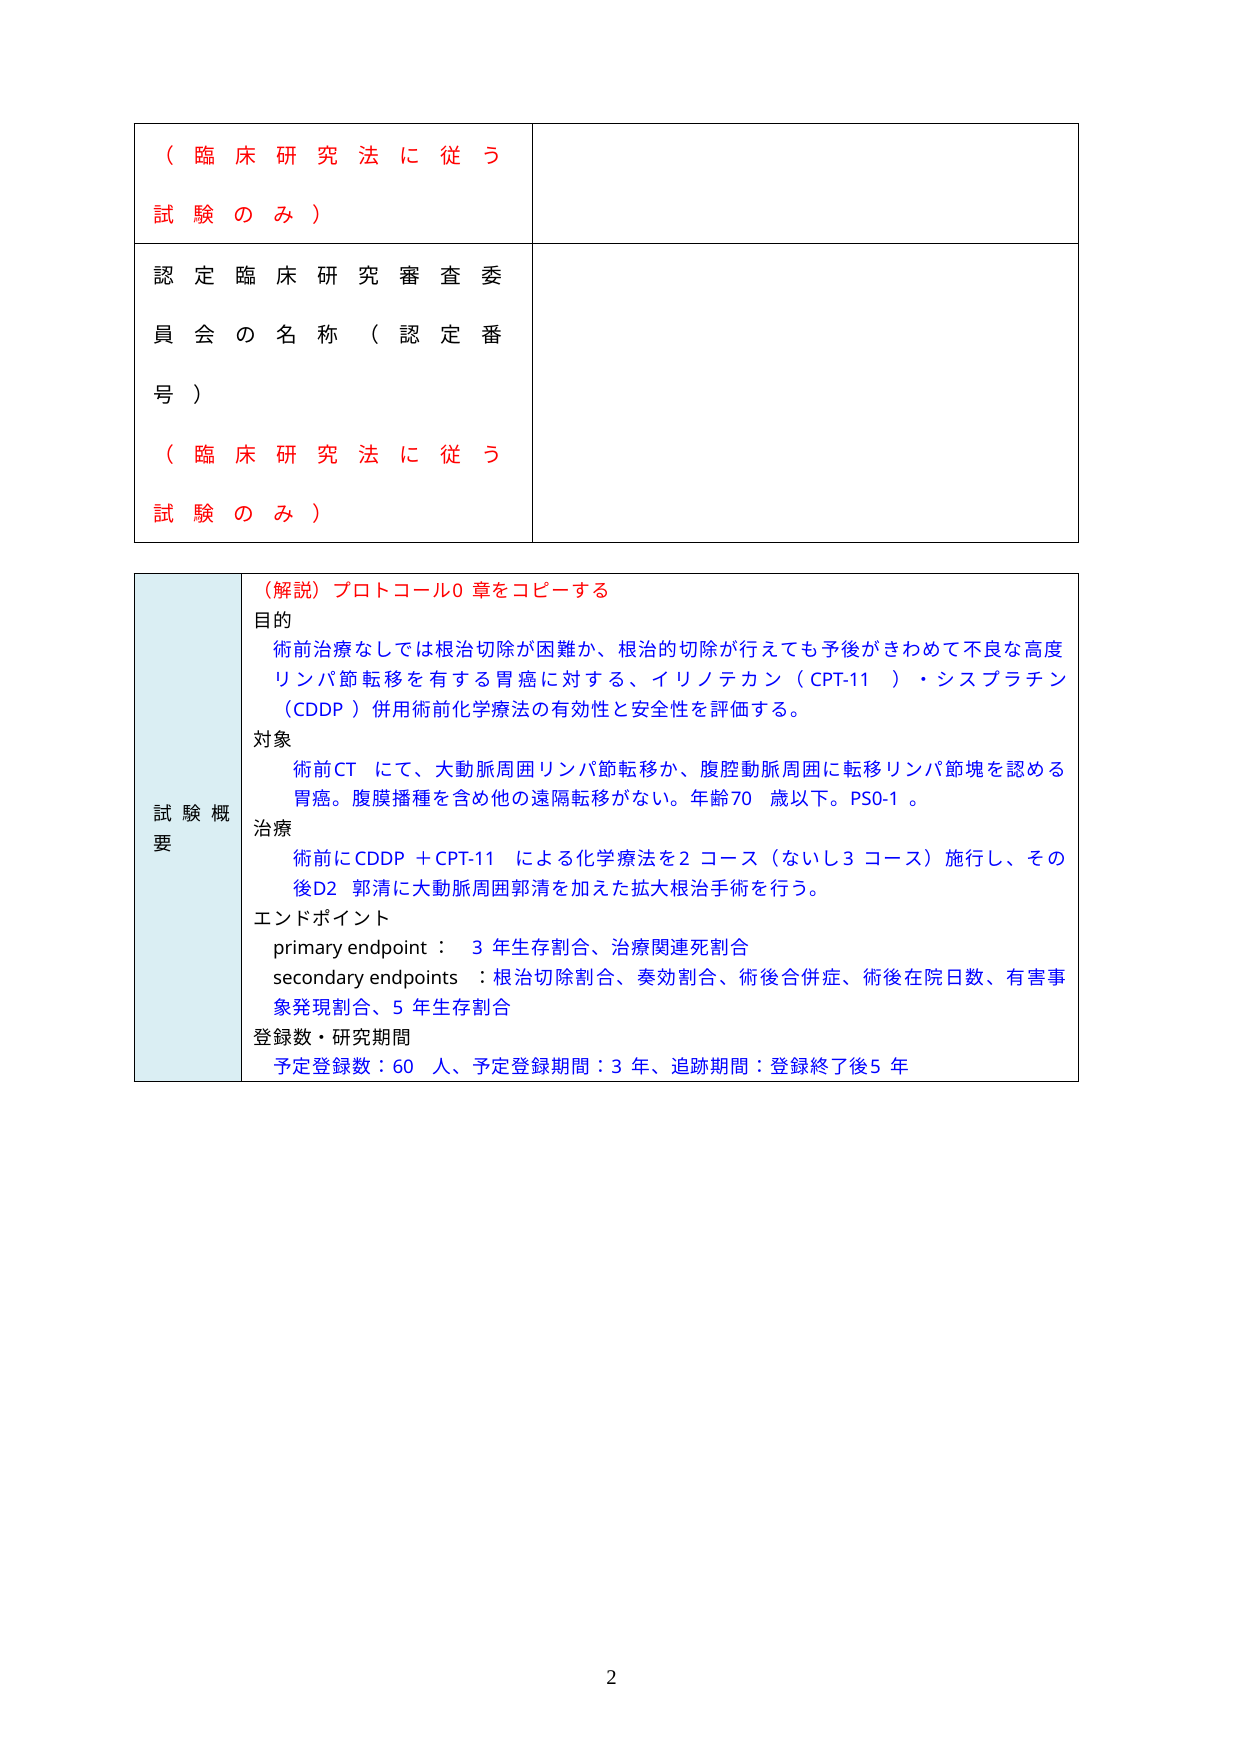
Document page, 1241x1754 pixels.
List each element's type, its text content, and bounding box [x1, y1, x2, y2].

table_cell 認定臨床研究審査委員会の名称（認定番号） （臨床研究法に従う試験のみ） [135, 244, 532, 542]
table_header （解説）プロトコール0章をコピーする 目的 術前治療なしでは根治切除が困難か、根治的切除が行えても予後がきわめて不良な高度リンパ節転移を有する胃癌に対する、イリノテカン（CPT-11）・シスプラチン（CDDP）併用術前化学療法の有効性と安全性を評価する。 対象 術前CTにて、大動脈周囲リンパ節転移か、腹腔動脈周囲に転移リンパ節塊を認める胃癌。腹膜播種を含め他の遠隔転移がない。年齢70歳以下。PS0-1。 治療 術前にCDDP＋CPT-11による化学療法を2コース（ないし3コース）施行し、その後D2郭清に大動脈周囲郭清を加えた拡大根治手術を行う。 エンドポイント primary endpoint： 3年生存割合、治療関連死割合 secondary endpoints：根治切除割合、奏効割合、術後合併症、術後在院日数、有害事象発現割合、5年生存割合 登録数・研究期間 予定登録数：60人、予定登録期間：3年、追跡期間：登録終了後5年 [242, 574, 1078, 1081]
table_cell [533, 124, 1078, 243]
table_header 試験概要 [135, 574, 241, 1081]
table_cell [135, 124, 532, 243]
table_cell [533, 244, 1078, 542]
